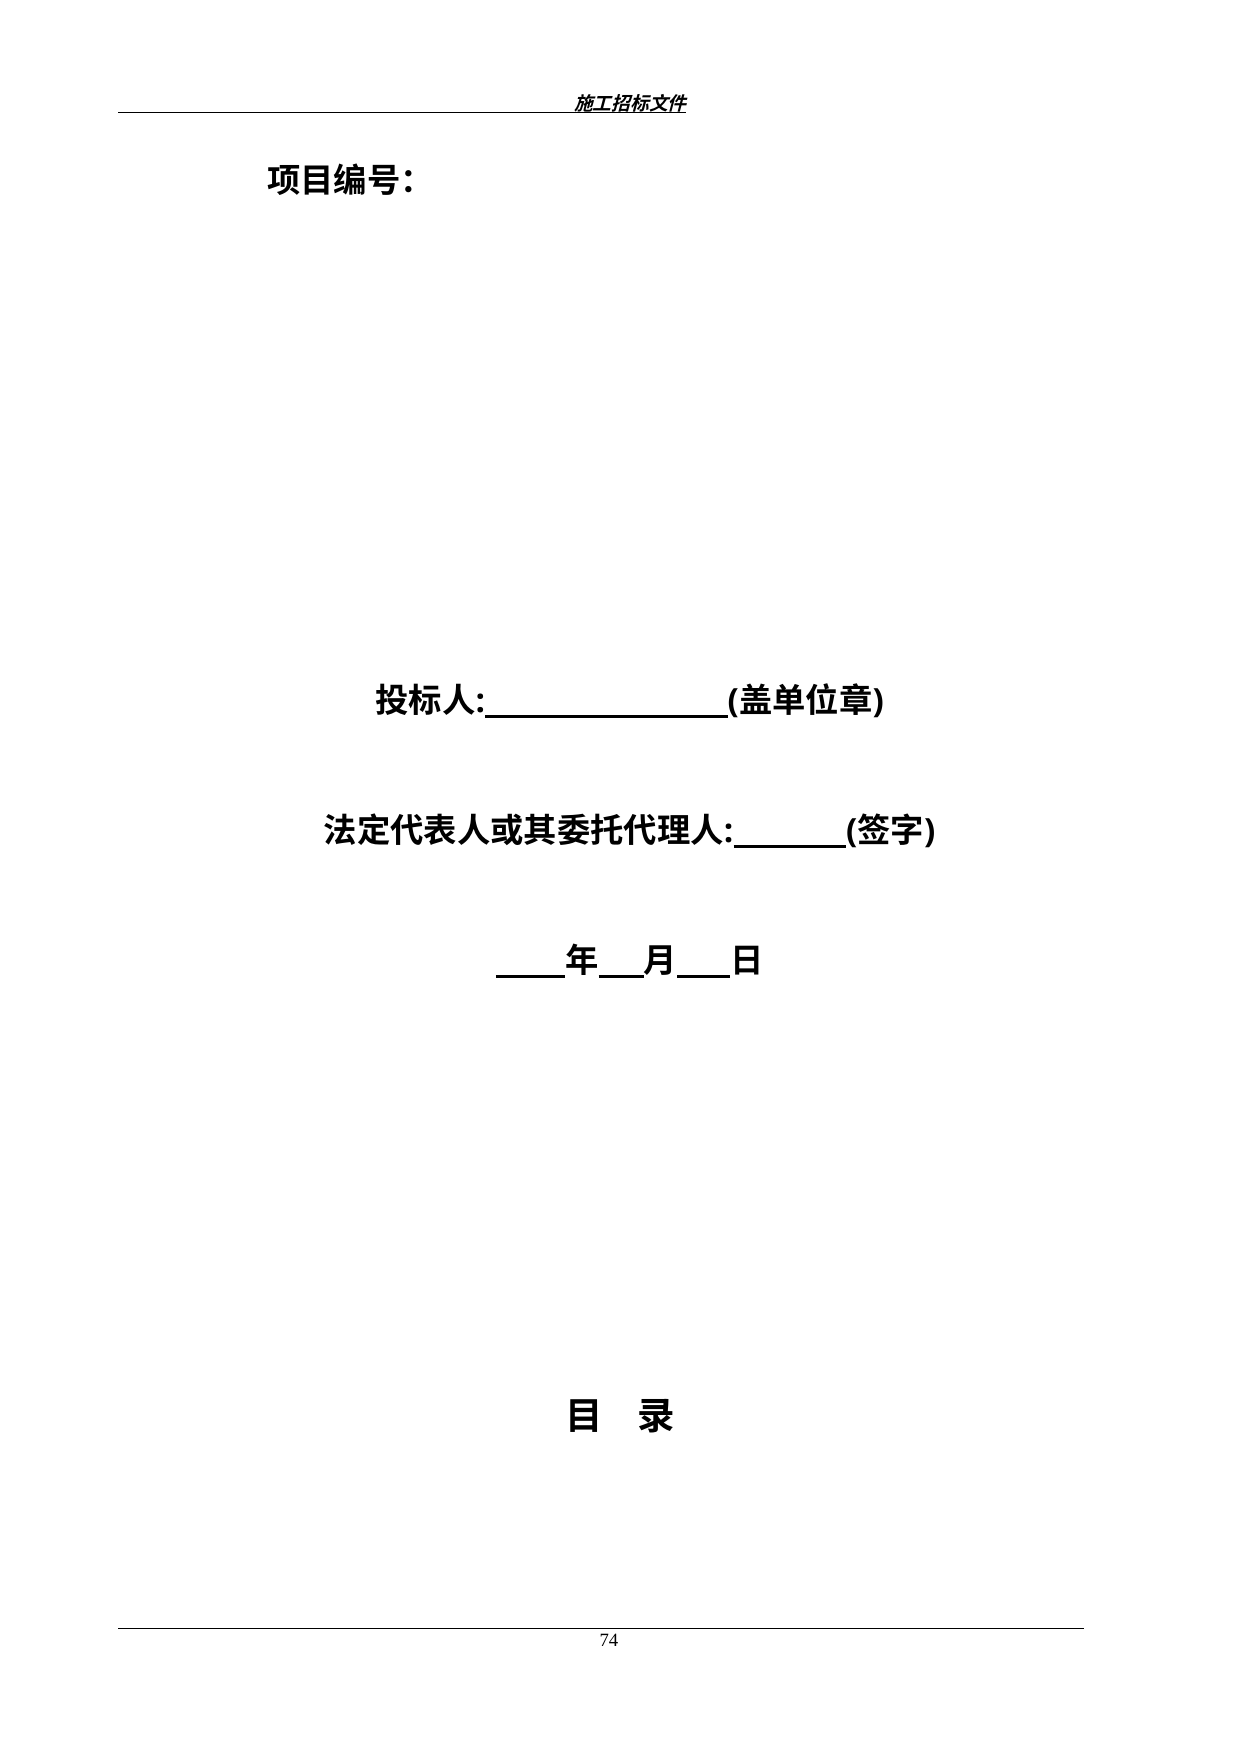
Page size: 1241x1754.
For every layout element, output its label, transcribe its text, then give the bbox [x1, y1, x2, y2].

text 投标人: (盖单位章) [137, 666, 1122, 731]
text 目 录 [118, 1381, 1122, 1446]
text 项目编号： [137, 146, 1122, 211]
text 法定代表人或其委托代理人: (签字) [137, 796, 1122, 861]
text 年 月 日 [137, 926, 1122, 991]
